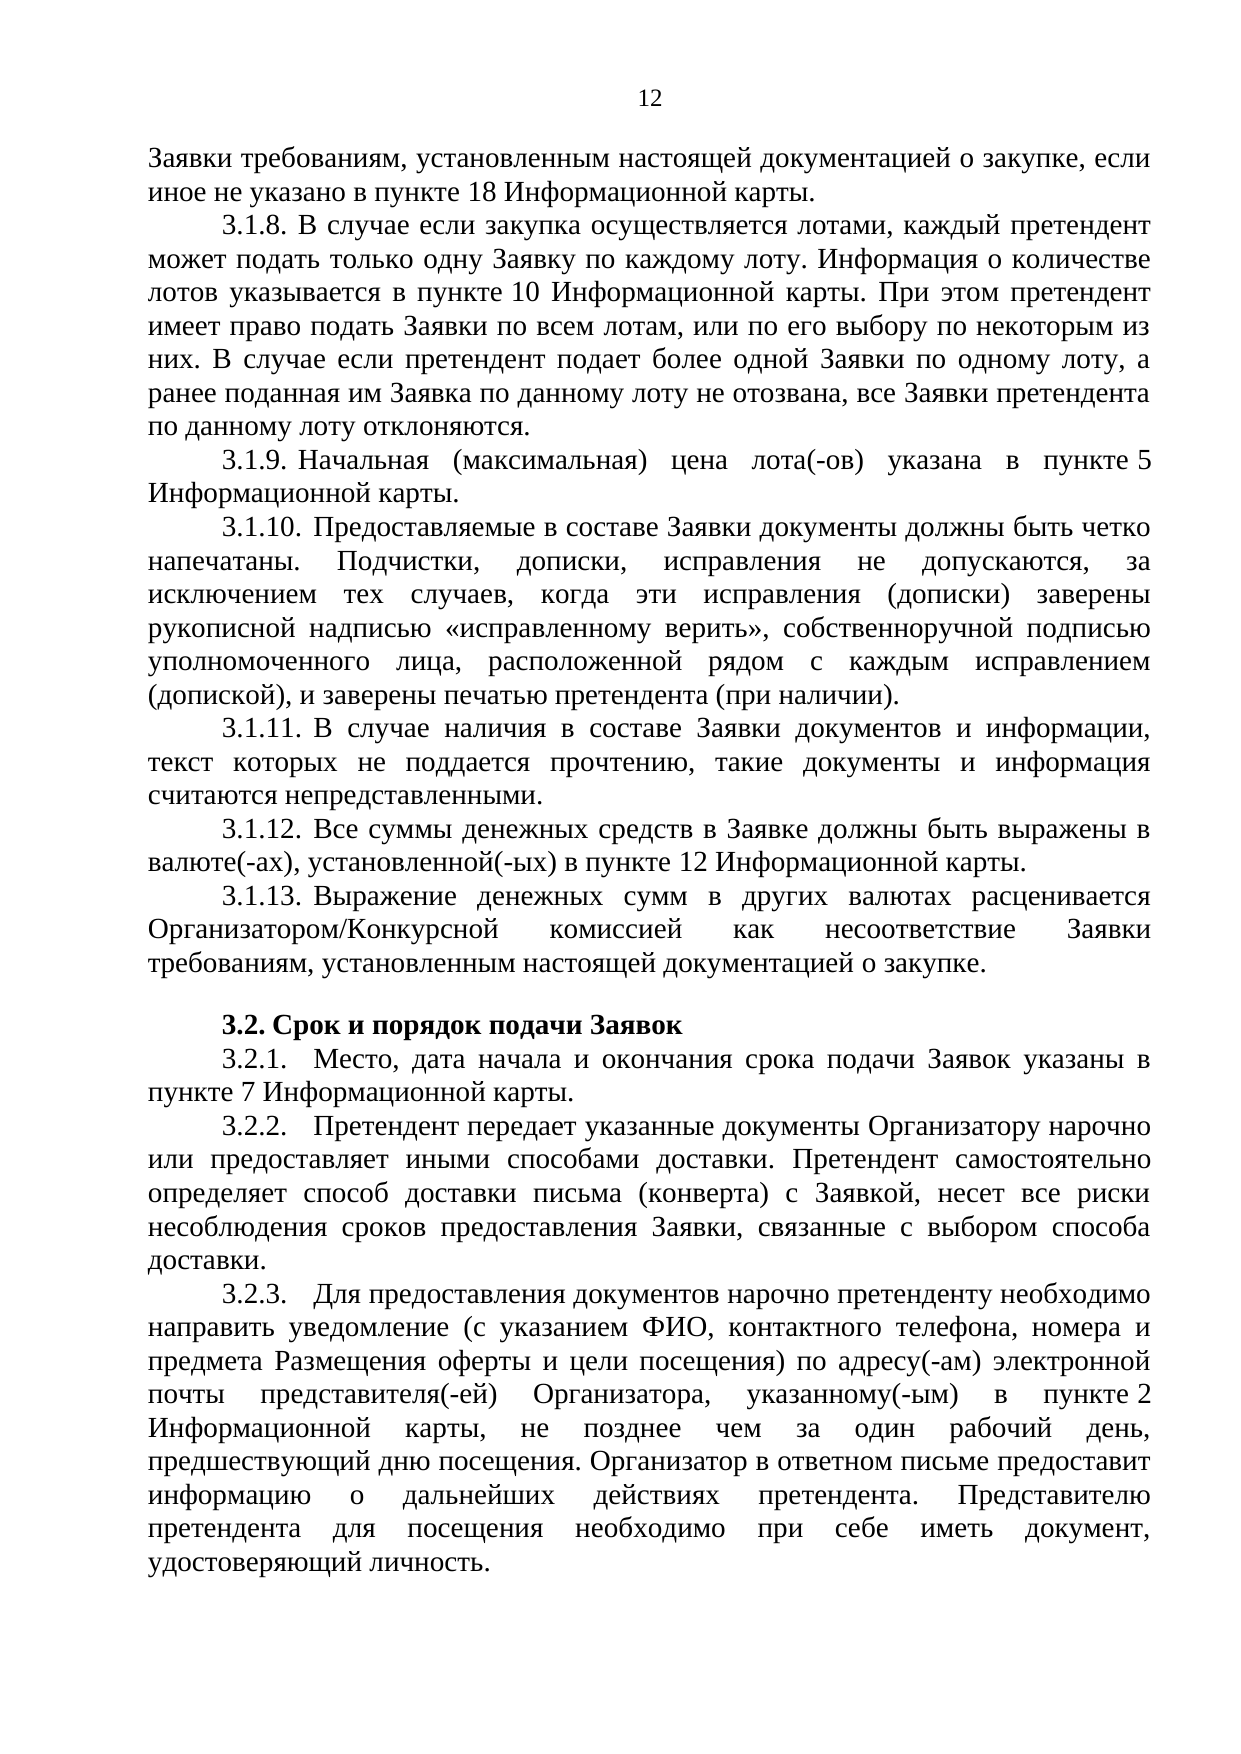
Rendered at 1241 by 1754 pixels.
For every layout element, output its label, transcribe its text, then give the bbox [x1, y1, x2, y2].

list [148, 140, 1152, 207]
list Место, дата начала и окончания срока подачи Заявок указаны в пункте 7 Информационной карты. [148, 1041, 1152, 1108]
list Выражение денежных сумм в других валютах расценивается Организатором/Конкурсной комиссией как несоответствие Заявки требованиям, установленным настоящей документацией о закупке. [148, 878, 1152, 979]
list Срок и порядок подачи Заявок [148, 1007, 1152, 1041]
list В случае если закупка осуществляется лотами, каждый претендент может подать только одну Заявку по каждому лоту. Информация о количестве лотов указывается в пункте 10 Информационной карты. При этом претендент имеет право подать Заявки по всем лотам, или по его выбору по некоторым из них. В случае если претендент подает более одной Заявки по одному лоту, а ранее поданная им Заявка по данному лоту не отозвана, все Заявки претендента по данному лоту отклоняются. [148, 207, 1152, 442]
list Для предоставления документов нарочно претенденту необходимо направить уведомление (с указанием ФИО, контактного телефона, номера и предмета Размещения оферты и цели посещения) по адресу(-ам) электронной почты представителя(-ей) Организатора, указанному(-ым) в пункте 2 Информационной карты, не позднее чем за один рабочий день, предшествующий дню посещения. Организатор в ответном письме предоставит информацию о дальнейших действиях претендента. Представителю претендента для посещения необходимо при себе иметь документ, удостоверяющий личность. [148, 1276, 1152, 1578]
list В случае наличия в составе Заявки документов и информации, текст которых не поддается прочтению, такие документы и информация считаются непредставленными. [148, 710, 1152, 811]
list Предоставляемые в составе Заявки документы должны быть четко напечатаны. Подчистки, дописки, исправления не допускаются, за исключением тех случаев, когда эти исправления (дописки) заверены рукописной надписью «исправленному верить», собственноручной подписью уполномоченного лица, расположенной рядом с каждым исправлением (допиской), и заверены печатью претендента (при наличии). [148, 509, 1152, 710]
list Все суммы денежных средств в Заявке должны быть выражены в валюте(-ах), установленной(-ых) в пункте 12 Информационной карты. [148, 811, 1152, 878]
list Претендент передает указанные документы Организатору нарочно или предоставляет иными способами доставки. Претендент самостоятельно определяет способ доставки письма (конверта) с Заявкой, несет все риски несоблюдения сроков предоставления Заявки, связанные с выбором способа доставки. [148, 1108, 1152, 1276]
list Начальная (максимальная) цена лота(-ов) указана в пункте 5 Информационной карты. [148, 442, 1152, 509]
